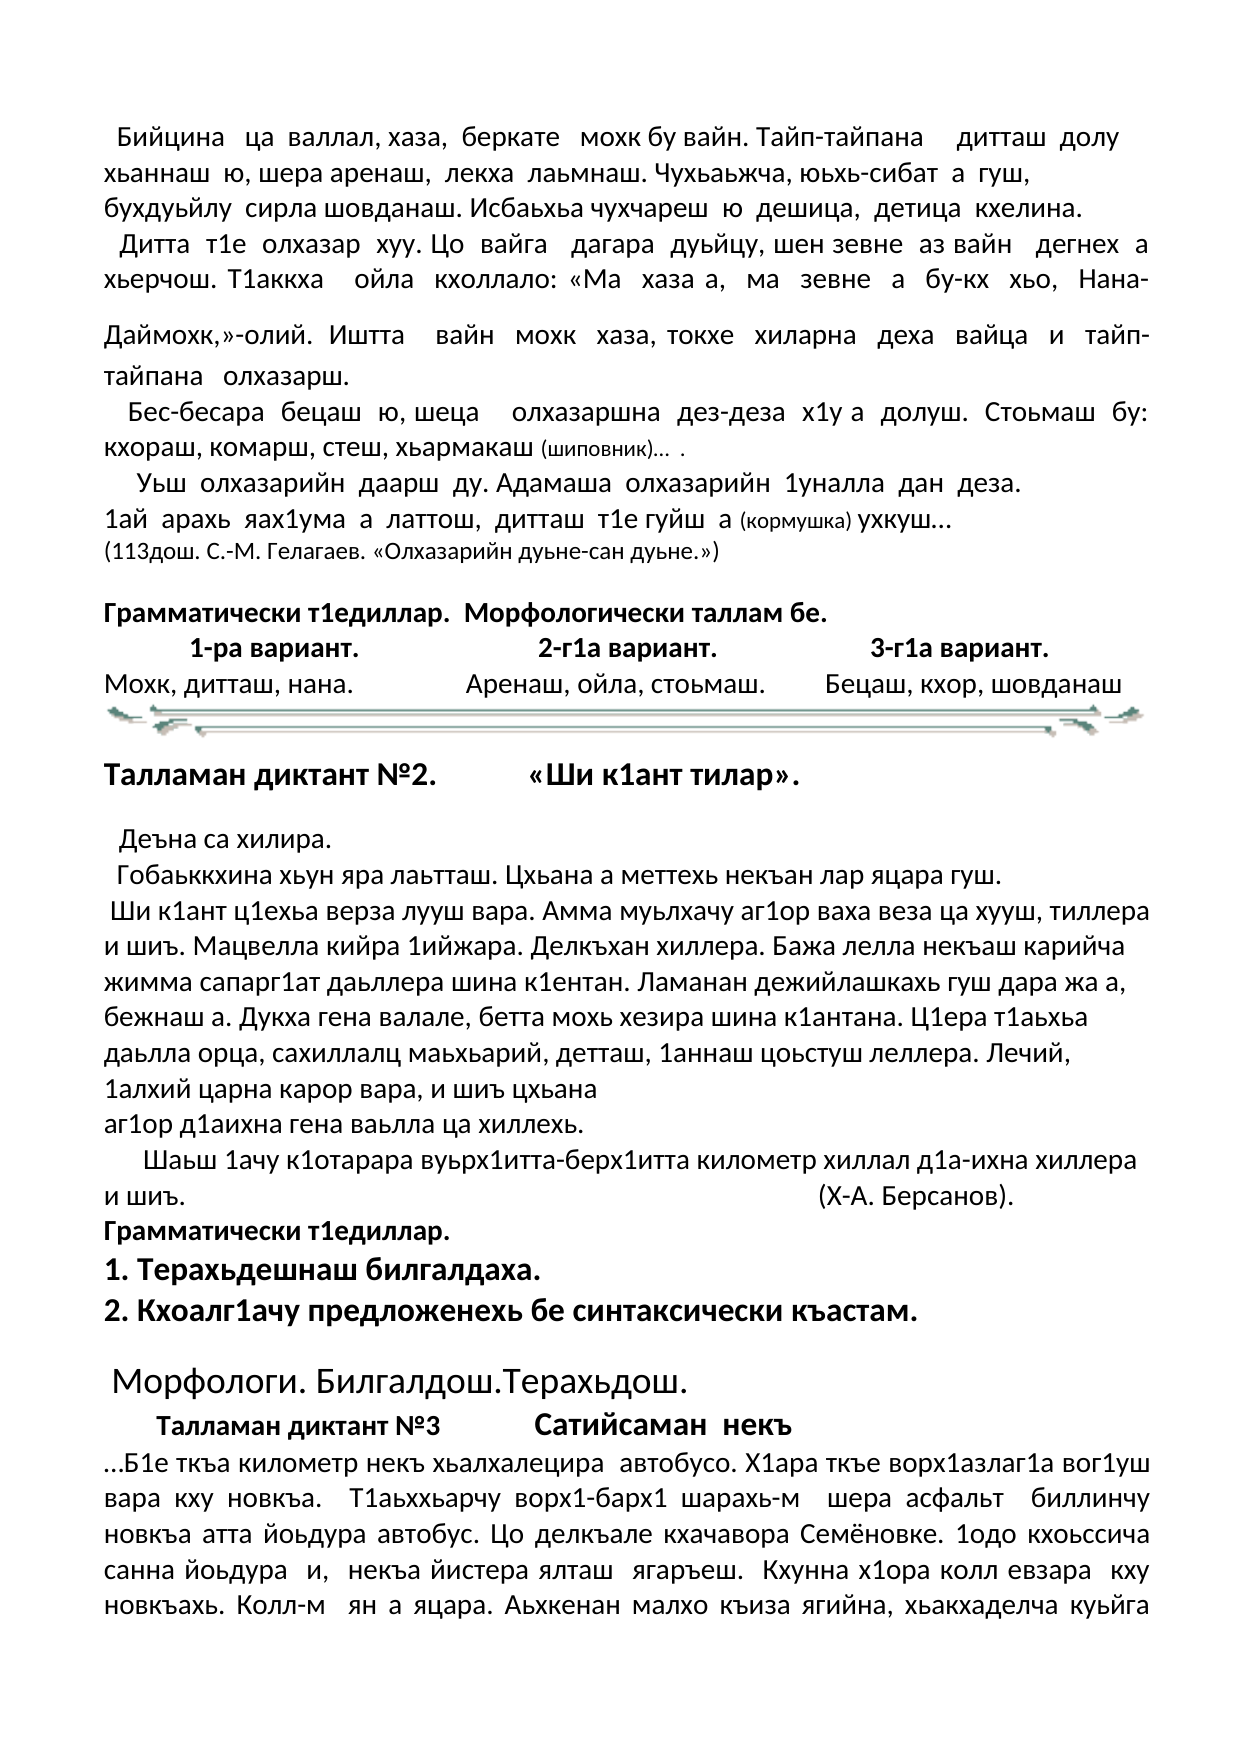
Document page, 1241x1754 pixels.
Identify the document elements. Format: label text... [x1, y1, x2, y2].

text Бес-бесара бецаш ю, шеца олхазаршна дез-деза х1у а долуш. Стоьмаш бу: кхораш, комарш, стеш, хьармакаш (шиповник)… . [103, 393, 1152, 464]
picture [103, 700, 1152, 753]
text Грамматически т1едиллар. [103, 1212, 1152, 1248]
text 1-ра вариант. 2-г1а вариант. 3-г1а вариант. [103, 629, 1152, 665]
text Уьш олхазарийн даарш ду. Адамаша олхазарийн 1уналла дан деза. [103, 464, 1152, 500]
text Ши к1ант ц1ехьа верза лууш вара. Амма муьлхачу аг1ор ваха веза ца хууш, тиллера и шиъ. Мацвелла кийра 1ийжара. Делкъхан хиллера. Бажа лелла некъаш карийча жимма сапарг1ат даьллера шина к1ентан. Ламанан дежийлашкахь гуш дара жа а, бежнаш а. Дукха гена валале, бетта мохь хезира шина к1антана. Ц1ера т1аьхьа даьлла орца, сахиллалц маьхьарий, детташ, 1аннаш цоьстуш леллера. Лечий, 1алхий царна карор вара, и шиъ цхьана [103, 892, 1152, 1105]
text Мохк, дитташ, нана. Аренаш, ойла, стоьмаш. Бецаш, кхор, шовданаш [103, 665, 1152, 700]
text Гобаьккхина хьун яра лаьтташ. Цхьана а меттехь некъан лар яцара гуш. [103, 856, 1152, 892]
text 2. Кхоалг1ачу предложенехь бе синтаксически къастам. [103, 1289, 1152, 1329]
text Шаьш 1ачу к1отарара вуьрх1итта-берх1итта километр хиллал д1а-ихна хиллера и шиъ. (Х-А. Берсанов). [103, 1141, 1152, 1212]
text Дитта т1е олхазар хуу. Цо вайга дагара дуьйцу, шен зевне аз вайн дегнех а хьерчош. Т1аккха ойла кхоллало: «Ма хаза а, ма зевне а бу-кх хьо, Нана-Даймохк,»-олий. Иштта вайн мохк хаза, токхе хиларна деха вайца и тайп-тайпана олхазарш. [103, 225, 1152, 393]
text 1ай арахь яах1ума а латтош, дитташ т1е гуйш а (кормушка) ухкуш… [103, 500, 1152, 535]
text (113дош. С.-М. Гелагаев. «Олхазарийн дуьне-сан дуьне.») [103, 535, 1152, 566]
text Бийцина ца валлал, хаза, беркате мохк бу вайн. Тайп-тайпана дитташ долу хьаннаш ю, шера аренаш, лекха лаьмнаш. Чухьаьжча, юьхь-сибат а гуш, бухдуьйлу сирла шовданаш. Исбаьхьа чухчареш ю дешица, детица кхелина. [103, 118, 1152, 225]
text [103, 1444, 1152, 1622]
text Талламан диктант №3 Сатийсаман некъ [103, 1403, 1152, 1444]
text Талламан диктант №2. «Ши к1ант тилар». [103, 753, 1152, 793]
text Морфологи. Билгалдош.Терахьдош. [103, 1357, 1152, 1403]
text Грамматически т1едиллар. Морфологически таллам бе. [103, 594, 1152, 629]
text аг1ор д1аихна гена ваьлла ца хиллехь. [103, 1105, 1152, 1141]
text Деъна са хилира. [103, 820, 1152, 856]
text 1. Терахьдешнаш билгалдаха. [103, 1248, 1152, 1289]
